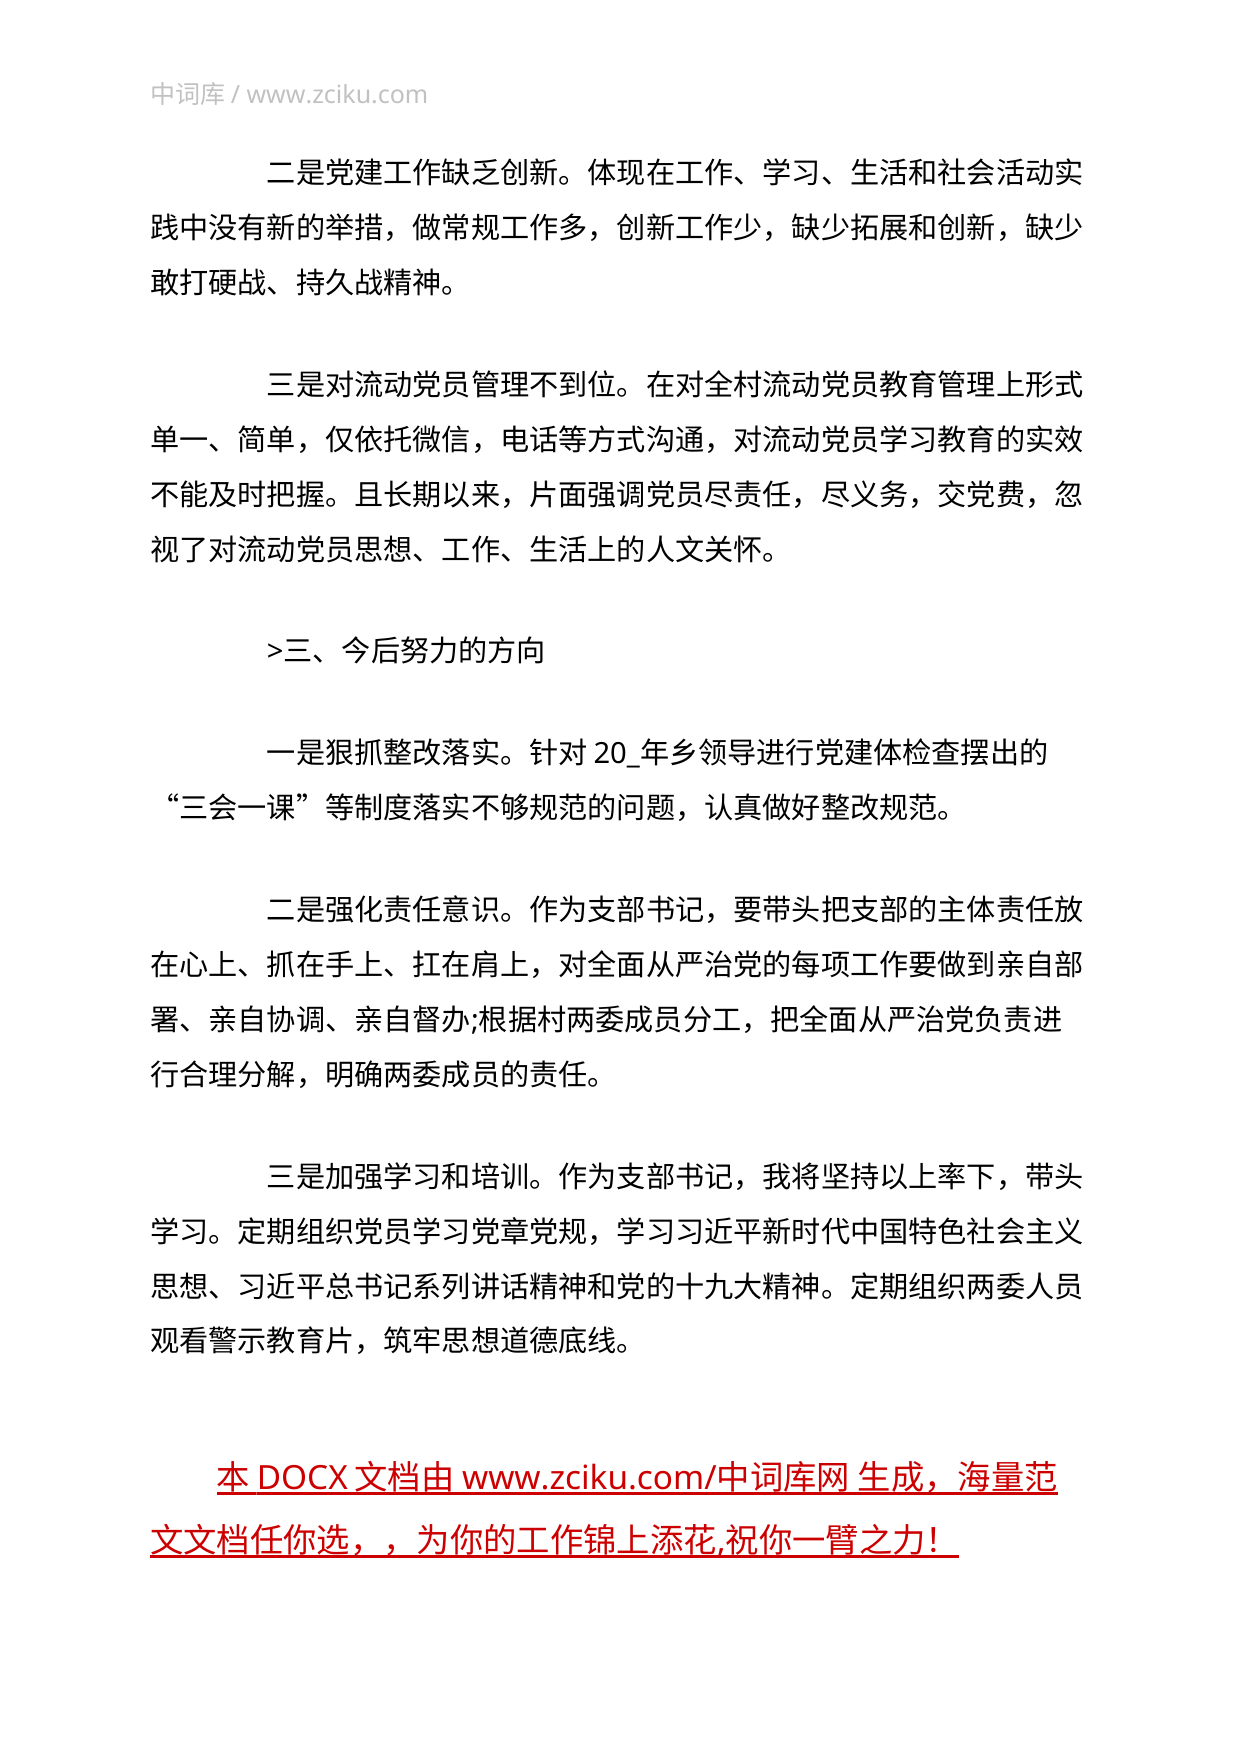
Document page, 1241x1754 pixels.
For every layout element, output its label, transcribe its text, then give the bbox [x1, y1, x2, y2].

text 二是强化责任意识。作为支部书记，要带头把支部的主体责任放在心上、抓在手上、扛在肩上，对全面从严治党的每项工作要做到亲自部署、亲自协调、亲自督办;根据村两委成员分工，把全面从严治党负责进行合理分解，明确两委成员的责任。 [150, 887, 1090, 1094]
text >三、今后努力的方向 [150, 628, 1090, 670]
text 本DOCX文档由 www.zciku.com/中词库网 生成，海量范文文档任你选，，为你的工作锦上添花,祝你一臂之力！ [150, 1451, 1090, 1562]
text 二是党建工作缺乏创新。体现在工作、学习、生活和社会活动实践中没有新的举措，做常规工作多，创新工作少，缺少拓展和创新，缺少敢打硬战、持久战精神。 [150, 150, 1090, 302]
text 一是狠抓整改落实。针对20_年乡领导进行党建体检查摆出的“三会一课”等制度落实不够规范的问题，认真做好整改规范。 [150, 730, 1090, 827]
text 三是对流动党员管理不到位。在对全村流动党员教育管理上形式单一、简单，仅依托微信，电话等方式沟通，对流动党员学习教育的实效不能及时把握。且长期以来，片面强调党员尽责任，尽义务，交党费，忽视了对流动党员思想、工作、生活上的人文关怀。 [150, 362, 1090, 568]
text 三是加强学习和培训。作为支部书记，我将坚持以上率下，带头学习。定期组织党员学习党章党规，学习习近平新时代中国特色社会主义思想、习近平总书记系列讲话精神和党的十九大精神。定期组织两委人员观看警示教育片，筑牢思想道德底线。 [150, 1153, 1090, 1360]
